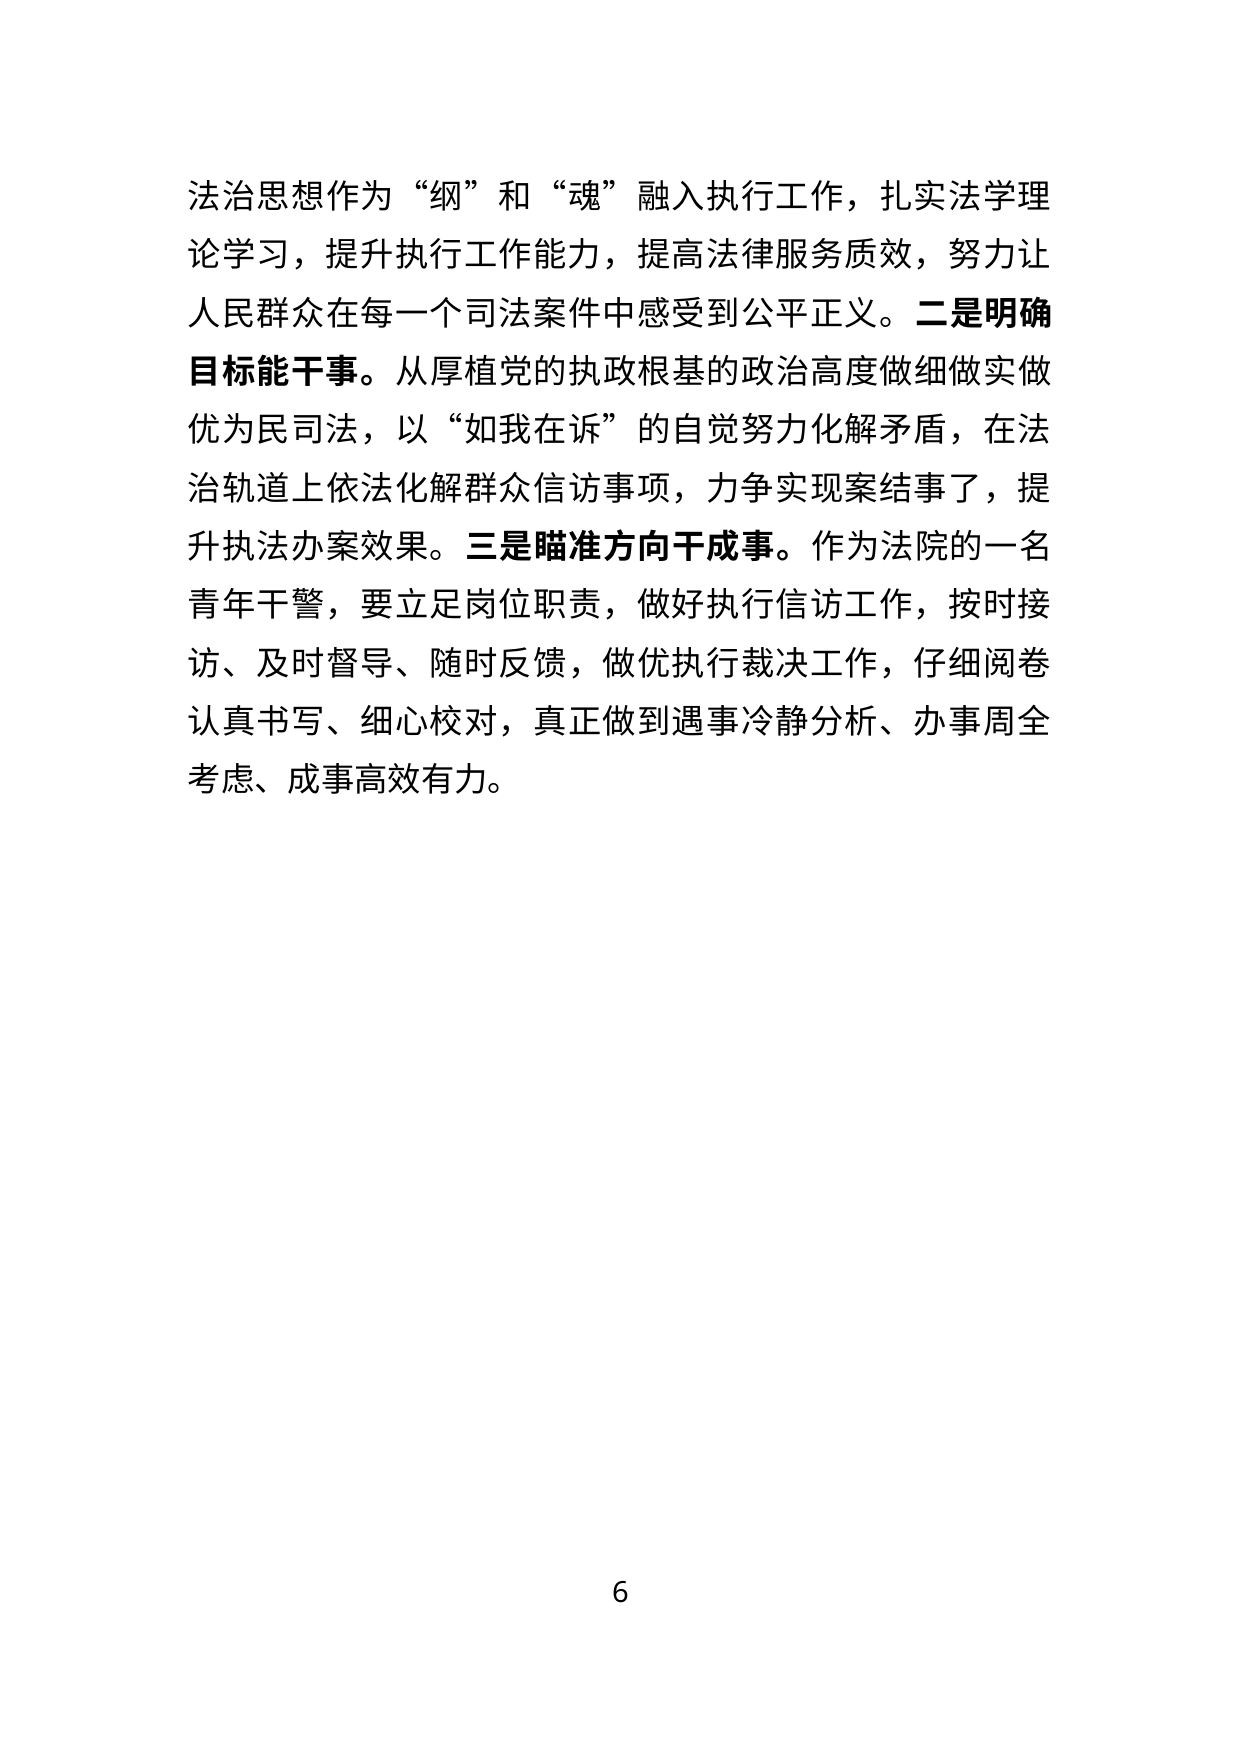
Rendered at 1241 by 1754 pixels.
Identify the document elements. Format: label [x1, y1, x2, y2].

text [187, 162, 1053, 803]
